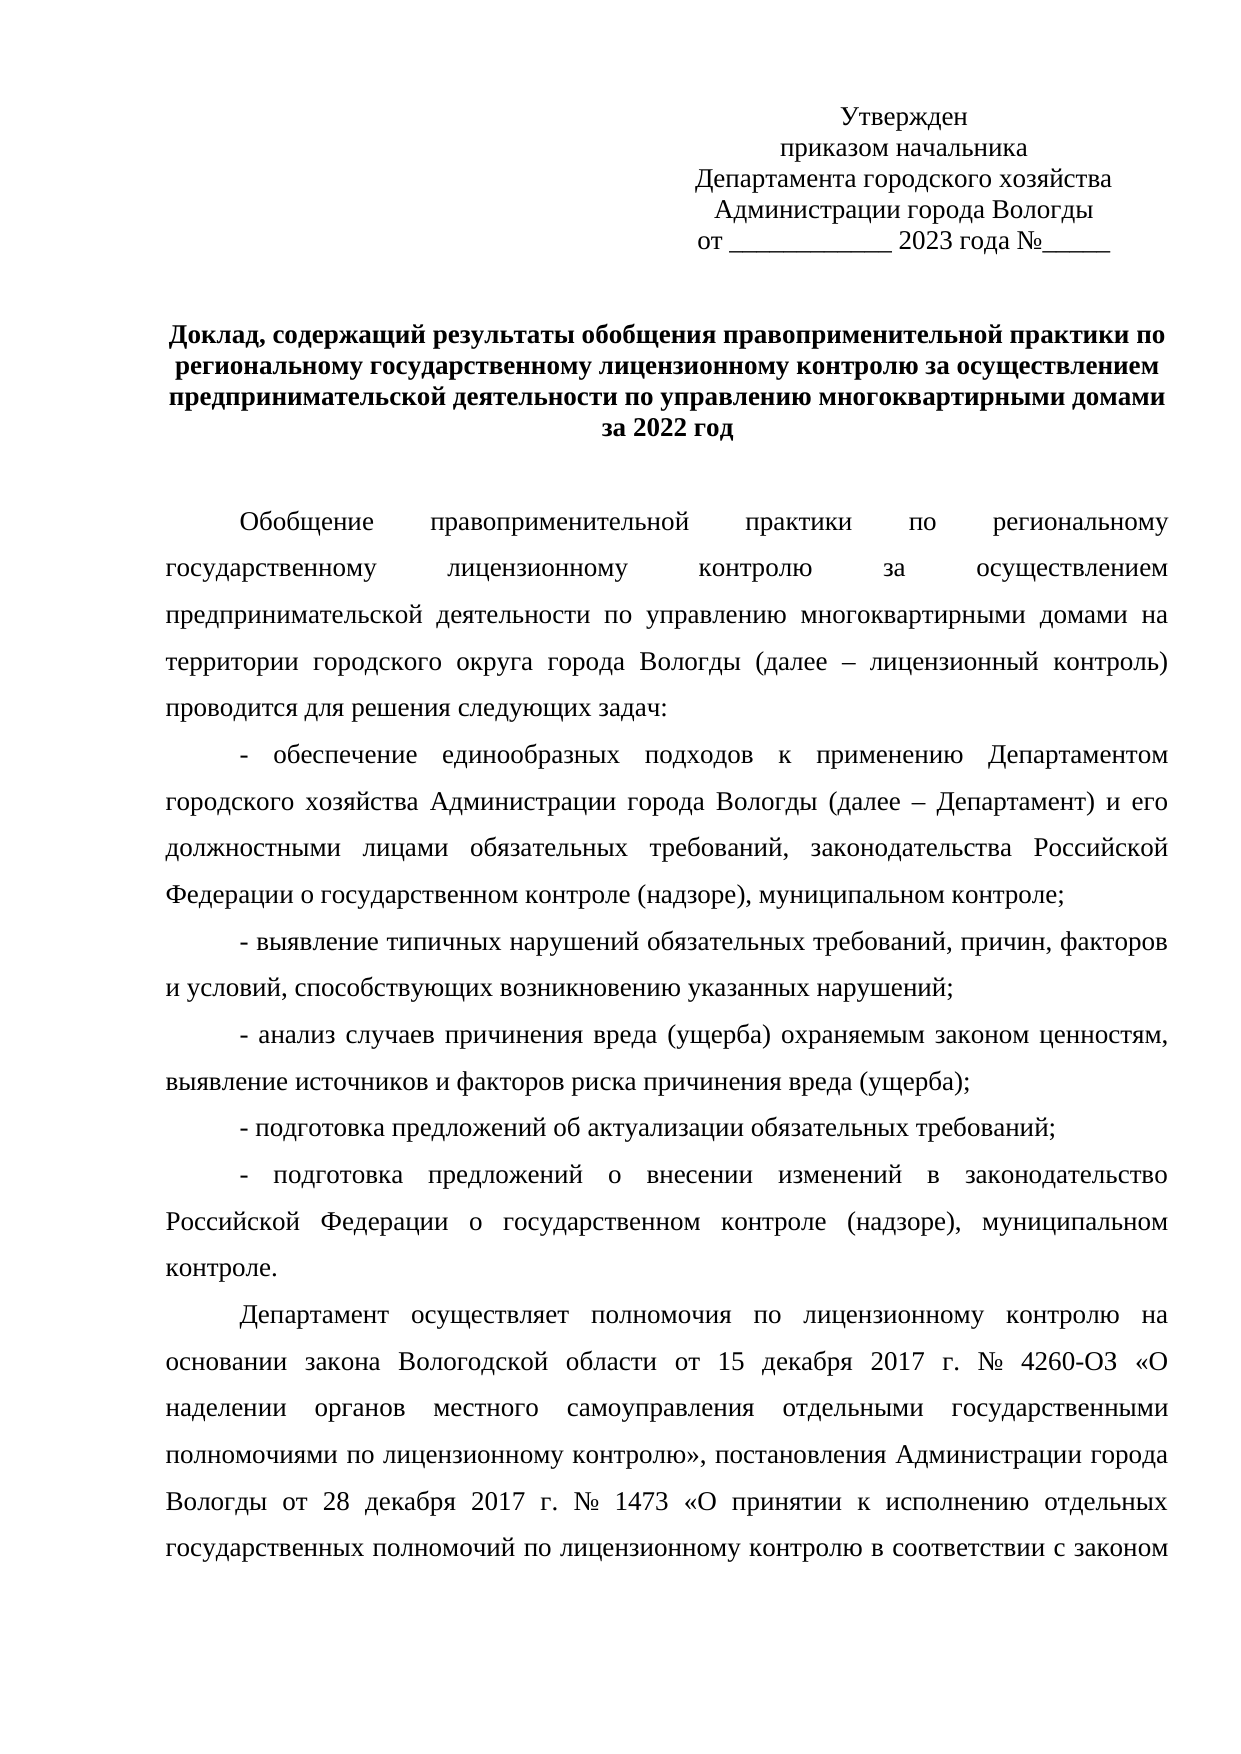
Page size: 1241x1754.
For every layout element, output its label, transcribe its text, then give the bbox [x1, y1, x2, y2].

text приказом начальника [638, 131, 1169, 162]
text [165, 1298, 1169, 1562]
text - выявление типичных нарушений обязательных требований, причин, факторов и условий, способствующих возникновению указанных нарушений; [165, 925, 1169, 1002]
text Обобщение правоприменительной практики по региональному государственному лицензионному контролю за осуществлением предпринимательской деятельности по управлению многоквартирными домами на территории городского округа города Вологды (далее – лицензионный контроль) проводится для решения следующих задач: [165, 505, 1169, 722]
text - анализ случаев причинения вреда (ущерба) охраняемым законом ценностям, выявление источников и факторов риска причинения вреда (ущерба); [165, 1018, 1169, 1096]
text Администрации города Вологды [638, 193, 1169, 224]
text - подготовка предложений об актуализации обязательных требований; [165, 1111, 1169, 1142]
text - подготовка предложений о внесении изменений в законодательство Российской Федерации о государственном контроле (надзоре), муниципальном контроле. [165, 1158, 1169, 1282]
text Доклад, содержащий результаты обобщения правоприменительной практики по региональному государственному лицензионному контролю за осуществлением предпринимательской деятельности по управлению многоквартирными домами за 2022 год [165, 318, 1169, 442]
text Департамента городского хозяйства [638, 162, 1169, 193]
text от ____________ 2023 года №_____ [638, 224, 1169, 256]
text Утвержден [638, 100, 1169, 131]
text - обеспечение единообразных подходов к применению Департаментом городского хозяйства Администрации города Вологды (далее – Департамент) и его должностными лицами обязательных требований, законодательства Российской Федерации о государственном контроле (надзоре), муниципальном контроле; [165, 738, 1169, 909]
